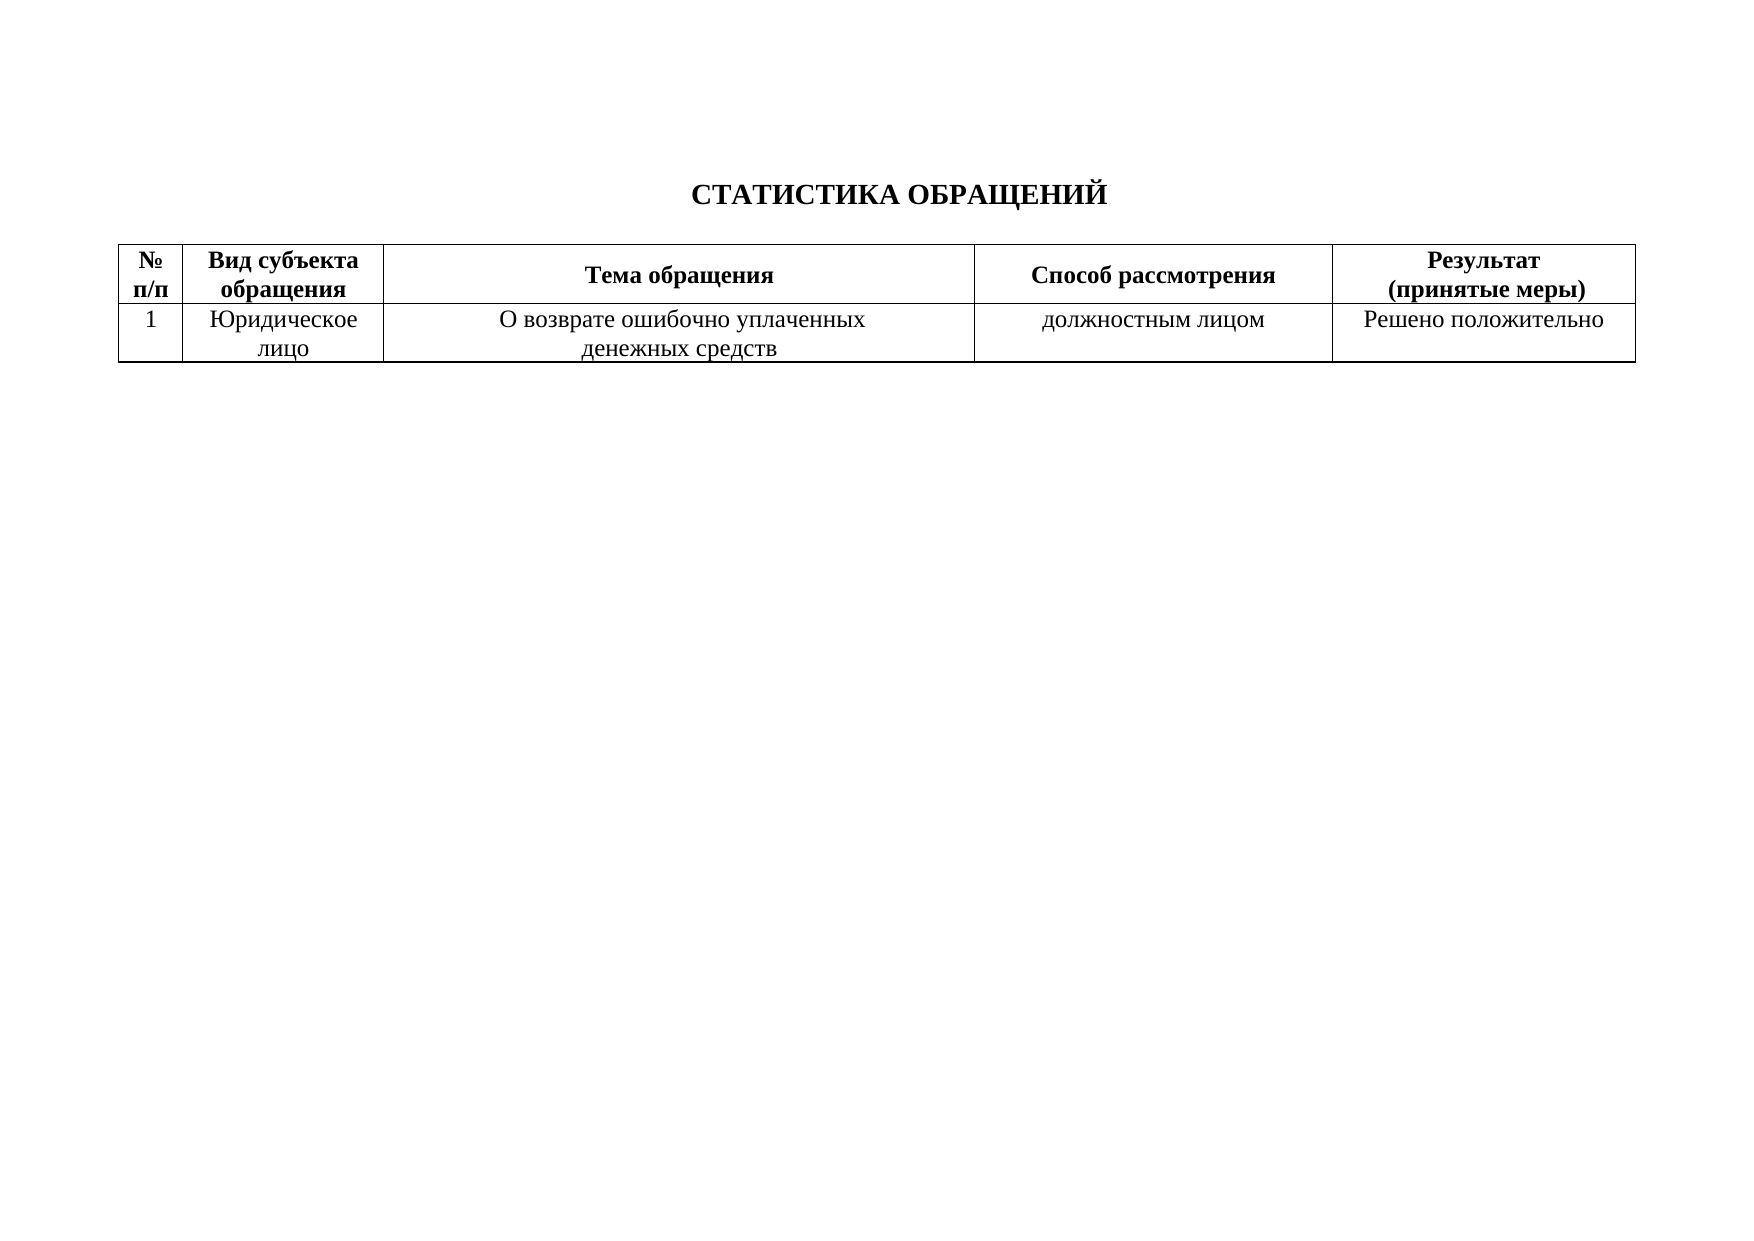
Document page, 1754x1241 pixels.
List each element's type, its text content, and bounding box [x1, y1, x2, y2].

table_header Вид субъекта обращения [183, 245, 383, 303]
table_cell О возврате ошибочно уплаченных денежных средств [384, 304, 974, 361]
table_header Способ рассмотрения [975, 245, 1332, 303]
table_cell 1 [119, 304, 182, 361]
table_header № п/п [119, 245, 182, 303]
table_header Результат (принятые меры) [1333, 245, 1635, 303]
table_cell Юридическое лицо [183, 304, 383, 361]
table_cell должностным лицом [975, 304, 1332, 361]
text СТАТИСТИКА ОБРАЩЕНИЙ [118, 177, 1636, 211]
table_header Тема обращения [384, 245, 974, 303]
table_cell Решено положительно [1333, 304, 1635, 361]
